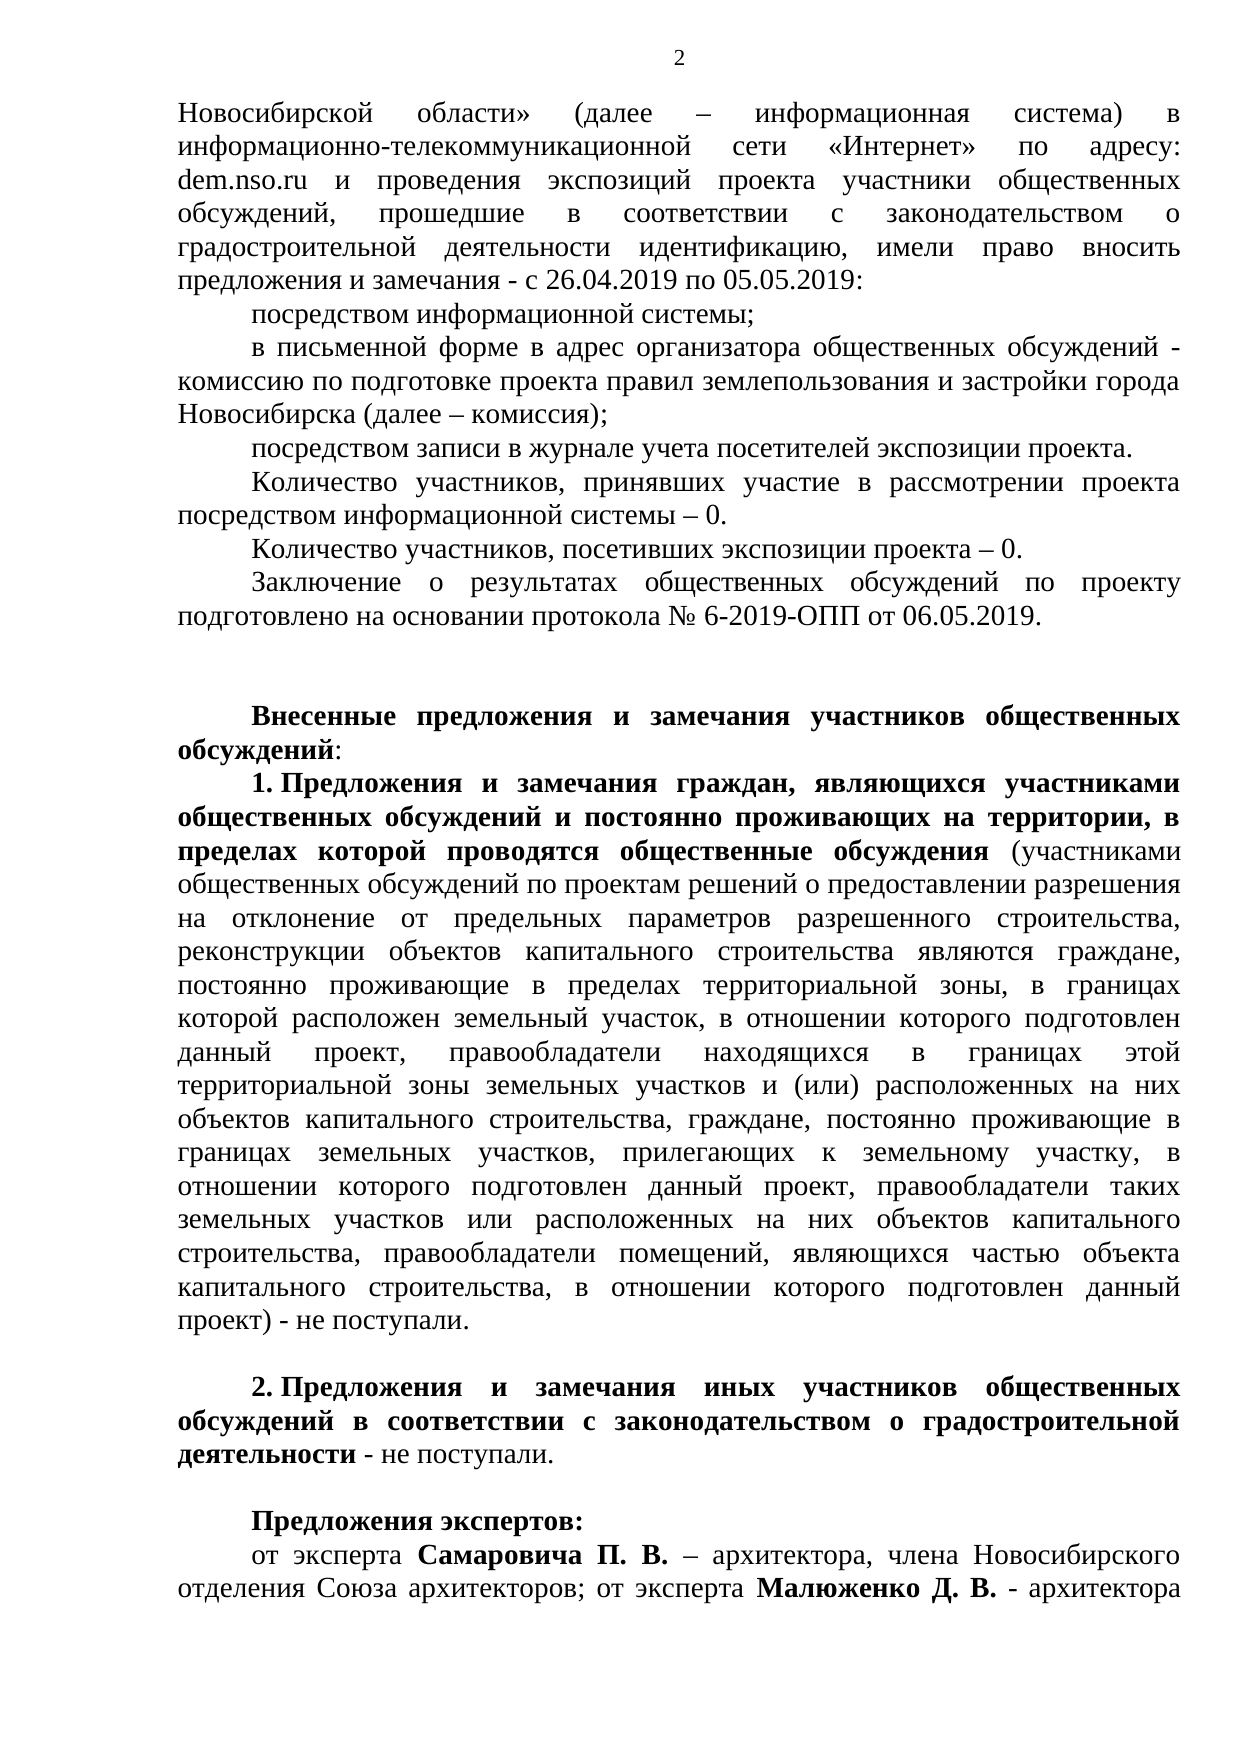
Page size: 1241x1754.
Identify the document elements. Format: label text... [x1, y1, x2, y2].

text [177, 95, 1181, 296]
text посредством информационной системы; [177, 296, 1181, 329]
text 1. Предложения и замечания граждан, являющихся участниками общественных обсуждений и постоянно проживающих на территории, в пределах которой проводятся общественные обсуждения (участниками общественных обсуждений по проектам решений о предоставлении разрешения на отклонение от предельных параметров разрешенного строительства, реконструкции объектов капитального строительства являются граждане, постоянно проживающие в пределах территориальной зоны, в границах которой расположен земельный участок, в отношении которого подготовлен данный проект, правообладатели находящихся в границах этой территориальной зоны земельных участков и (или) расположенных на них объектов капитального строительства, граждане, постоянно проживающие в границах земельных участков, прилегающих к земельному участку, в отношении которого подготовлен данный проект, правообладатели таких земельных участков или расположенных на них объектов капитального строительства, правообладатели помещений, являющихся частью объекта капитального строительства, в отношении которого подготовлен данный проект) - не поступали. [177, 766, 1181, 1336]
text Внесенные предложения и замечания участников общественных обсуждений: [177, 698, 1181, 766]
text Заключение о результатах общественных обсуждений по проекту подготовлено на основании протокола № 6-2019-ОПП от 06.05.2019. [177, 564, 1181, 631]
text 2. Предложения и замечания иных участников общественных обсуждений в соответствии с законодательством о градостроительной деятельности - не поступали. [177, 1369, 1181, 1470]
text в письменной форме в адрес организатора общественных обсуждений - комиссию по подготовке проекта правил землепользования и застройки города Новосибирска (далее – комиссия); [177, 329, 1181, 430]
text Количество участников, принявших участие в рассмотрении проекта посредством информационной системы – 0. [177, 464, 1181, 531]
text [177, 1537, 1181, 1604]
text Предложения экспертов: [177, 1503, 1181, 1537]
text Количество участников, посетивших экспозиции проекта – 0. [177, 531, 1181, 564]
text посредством записи в журнале учета посетителей экспозиции проекта. [177, 430, 1181, 464]
